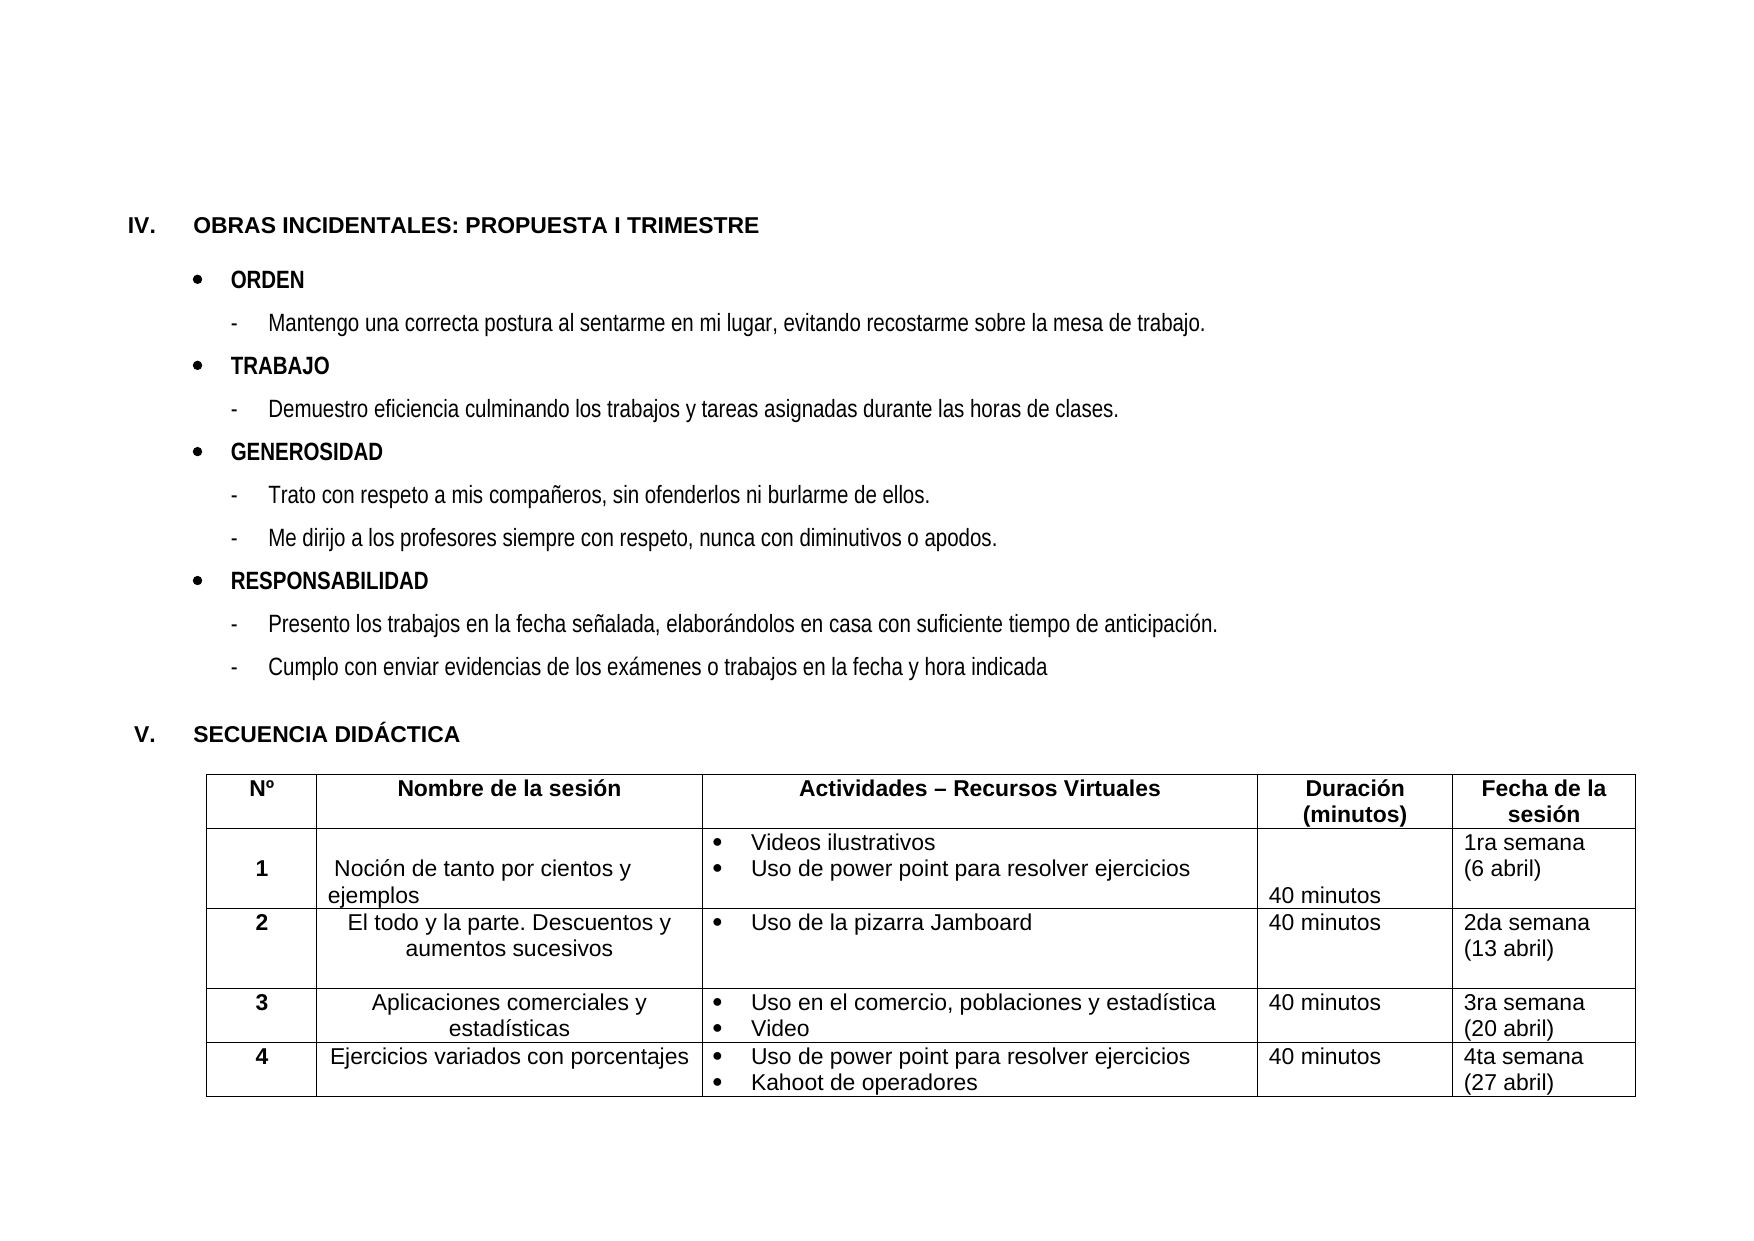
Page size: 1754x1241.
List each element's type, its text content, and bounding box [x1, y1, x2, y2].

list Demuestro eficiencia culminando los trabajos y tareas asignadas durante las horas de clases. [231, 394, 1636, 423]
table_header Fecha de la sesión [1453, 775, 1635, 828]
table_cell Uso en el comercio, poblaciones y estadística Video [703, 989, 1257, 1042]
table_cell 3ra semana (20 abril) [1453, 989, 1635, 1042]
list Cumplo con enviar evidencias de los exámenes o trabajos en la fecha y hora indicada [231, 652, 1636, 681]
table_cell Aplicaciones comerciales y estadísticas [317, 989, 702, 1042]
table_cell 4 [207, 1043, 316, 1096]
table_cell 40 minutos [1258, 1043, 1452, 1096]
table_cell 3 [207, 989, 316, 1042]
table_cell Videos ilustrativos Uso de power point para resolver ejercicios [703, 829, 1257, 908]
table_cell 4ta semana (27 abril) [1453, 1043, 1635, 1096]
table_cell Uso de la pizarra Jamboard [703, 909, 1257, 988]
table_cell 1ra semana (6 abril) [1453, 829, 1635, 908]
list Presento los trabajos en la fecha señalada, elaborándolos en casa con suficiente tiempo de anticipación. [231, 609, 1636, 638]
list SECUENCIA DIDÁCTICA [156, 721, 1636, 748]
table_cell 40 minutos [1258, 909, 1452, 988]
list Trato con respeto a mis compañeros, sin ofenderlos ni burlarme de ellos. [231, 480, 1636, 509]
list OBRAS INCIDENTALES: PROPUESTA I TRIMESTRE [156, 212, 1636, 238]
table_cell Noción de tanto por cientos y ejemplos [317, 829, 702, 908]
table_cell 1 [207, 829, 316, 908]
table_cell El todo y la parte. Descuentos y aumentos sucesivos [317, 909, 702, 988]
list ORDEN [193, 264, 1636, 293]
list TRABAJO [193, 351, 1636, 379]
table_header Duración (minutos) [1258, 775, 1452, 828]
table_cell Uso de power point para resolver ejercicios Kahoot de operadores [703, 1043, 1257, 1096]
table_header Nº [207, 775, 316, 828]
list Me dirijo a los profesores siempre con respeto, nunca con diminutivos o apodos. [231, 523, 1636, 552]
list Mantengo una correcta postura al sentarme en mi lugar, evitando recostarme sobre la mesa de trabajo. [231, 308, 1636, 336]
table_cell Ejercicios variados con porcentajes [317, 1043, 702, 1096]
table_header Nombre de la sesión [317, 775, 702, 828]
list RESPONSABILIDAD [193, 566, 1636, 595]
table_cell 2da semana (13 abril) [1453, 909, 1635, 988]
table_cell 40 minutos [1258, 829, 1452, 908]
table_cell 40 minutos [1258, 989, 1452, 1042]
table_header Actividades – Recursos Virtuales [703, 775, 1257, 828]
list GENEROSIDAD [193, 437, 1636, 466]
table_cell 2 [207, 909, 316, 988]
